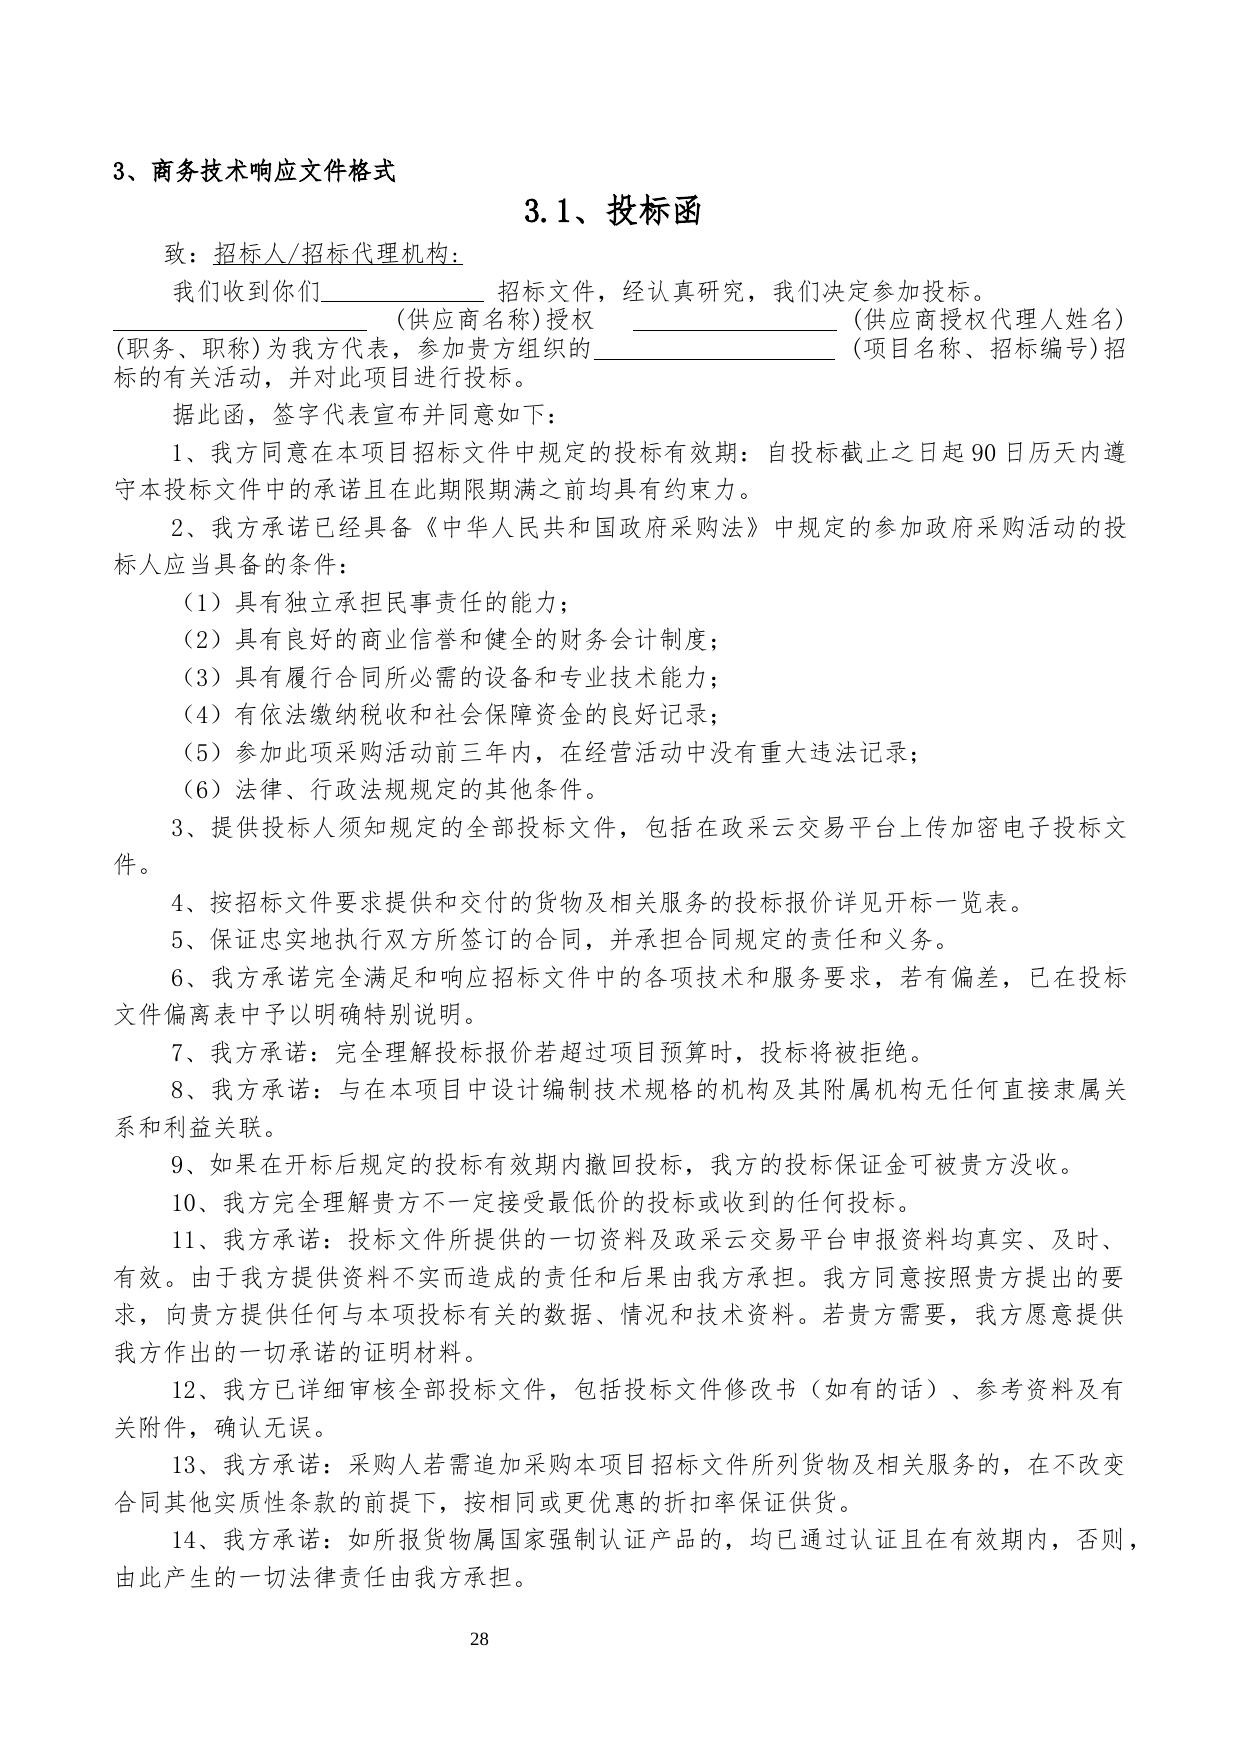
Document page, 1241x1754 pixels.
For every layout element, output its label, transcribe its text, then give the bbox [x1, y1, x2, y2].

text 12、我方已详细审核全部投标文件，包括投标文件修改书（如有的话）、参考资料及有关附件，确认无误。 [112, 1364, 1128, 1439]
text （3）具有履行合同所必需的设备和专业技术能力； [112, 652, 1128, 689]
text 致：招标人/招标代理机构: [112, 229, 1128, 266]
text 3.1、投标函 [492, 193, 1128, 229]
text 8、我方承诺：与在本项目中设计编制技术规格的机构及其附属机构无任何直接隶属关系和利益关联。 [112, 1064, 1128, 1139]
text 6、我方承诺完全满足和响应招标文件中的各项技术和服务要求，若有偏差，已在投标文件偏离表中予以明确特别说明。 [112, 952, 1128, 1027]
text 1、我方同意在本项目招标文件中规定的投标有效期：自投标截止之日起90日历天内遵守本投标文件中的承诺且在此期限期满之前均具有约束力。 [112, 427, 1128, 502]
text 5、保证忠实地执行双方所签订的合同，并承担合同规定的责任和义务。 [112, 914, 1128, 952]
text （2）具有良好的商业信誉和健全的财务会计制度； [112, 614, 1128, 652]
text 据此函，签字代表宣布并同意如下： [112, 389, 1128, 427]
text （1）具有独立承担民事责任的能力； [112, 577, 1128, 614]
text 2、我方承诺已经具备《中华人民共和国政府采购法》中规定的参加政府采购活动的投标人应当具备的条件： [112, 502, 1128, 577]
text (供应商名称)授权 (供应商授权代理人姓名) (职务、职称)为我方代表，参加贵方组织的 (项目名称、招标编号)招标的有关活动，并对此项目进行投标。 [112, 304, 1128, 389]
text 9、如果在开标后规定的投标有效期内撤回投标，我方的投标保证金可被贵方没收。 [112, 1139, 1128, 1177]
text （6）法律、行政法规规定的其他条件。 [112, 764, 1128, 802]
text 3、提供投标人须知规定的全部投标文件，包括在政采云交易平台上传加密电子投标文件。 [112, 802, 1128, 877]
text 7、我方承诺：完全理解投标报价若超过项目预算时，投标将被拒绝。 [112, 1027, 1128, 1064]
text 14、我方承诺：如所报货物属国家强制认证产品的，均已通过认证且在有效期内，否则，由此产生的一切法律责任由我方承担。 [112, 1514, 1128, 1589]
text （4）有依法缴纳税收和社会保障资金的良好记录； [112, 689, 1128, 727]
text （5）参加此项采购活动前三年内，在经营活动中没有重大违法记录； [112, 727, 1128, 764]
text 11、我方承诺：投标文件所提供的一切资料及政采云交易平台申报资料均真实、及时、有效。由于我方提供资料不实而造成的责任和后果由我方承担。我方同意按照贵方提出的要求，向贵方提供任何与本项投标有关的数据、情况和技术资料。若贵方需要，我方愿意提供我方作出的一切承诺的证明材料。 [112, 1214, 1128, 1364]
text 我们收到你们 招标文件，经认真研究，我们决定参加投标。 [112, 266, 1128, 304]
text 13、我方承诺：采购人若需追加采购本项目招标文件所列货物及相关服务的，在不改变合同其他实质性条款的前提下，按相同或更优惠的折扣率保证供货。 [112, 1439, 1128, 1514]
text 10、我方完全理解贵方不一定接受最低价的投标或收到的任何投标。 [112, 1177, 1128, 1214]
text 4、按招标文件要求提供和交付的货物及相关服务的投标报价详见开标一览表。 [112, 877, 1128, 914]
text 3、商务技术响应文件格式 [112, 158, 1128, 184]
